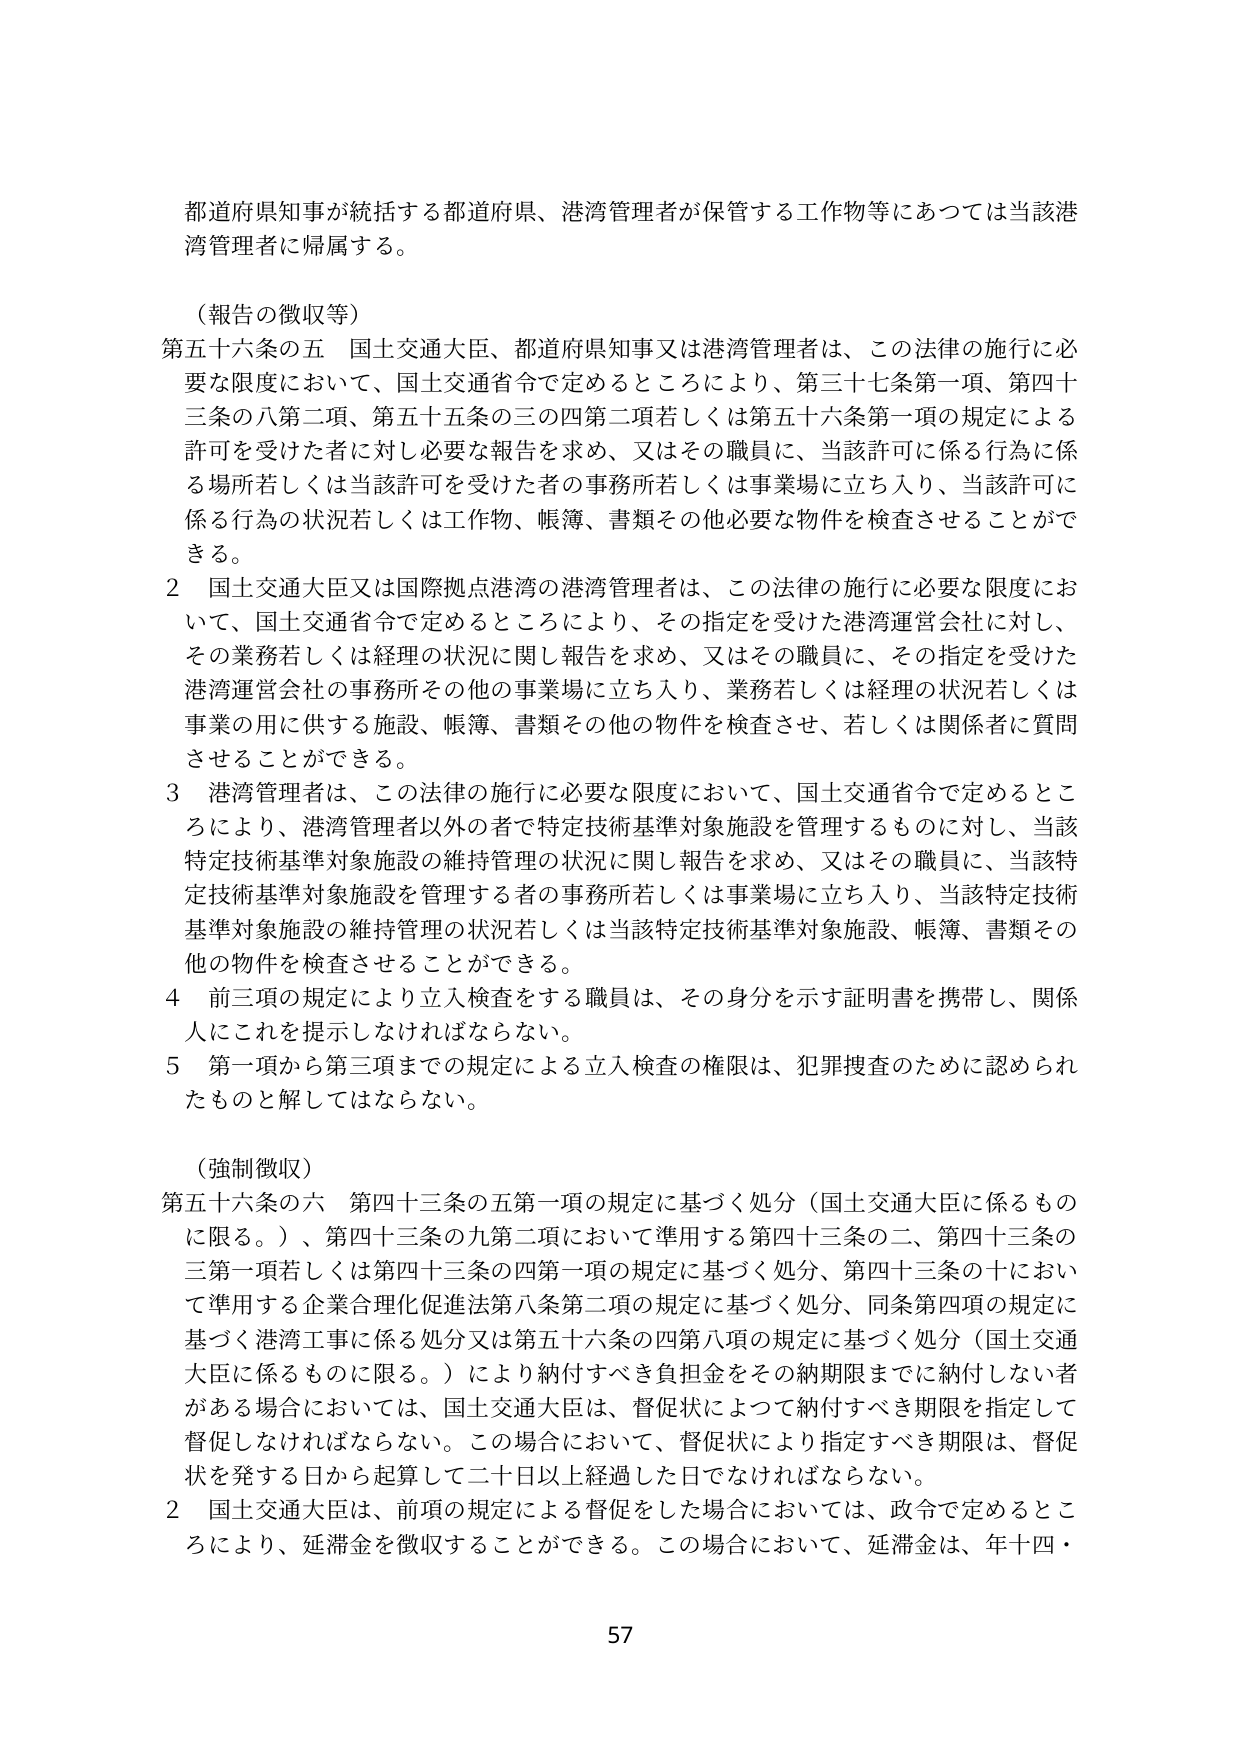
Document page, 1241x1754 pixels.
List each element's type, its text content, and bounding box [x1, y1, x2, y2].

text ５ 第一項から第三項までの規定による立入検査の権限は、犯罪捜査のために認められたものと解してはならない。 [161, 1048, 1079, 1116]
text （強制徴収） [184, 1150, 1079, 1184]
text 第五十六条の五 国土交通大臣、都道府県知事又は港湾管理者は、この法律の施行に必要な限度において、国土交通省令で定めるところにより、第三十七条第一項、第四十三条の八第二項、第五十五条の三の四第二項若しくは第五十六条第一項の規定による許可を受けた者に対し必要な報告を求め、又はその職員に、当該許可に係る行為に係る場所若しくは当該許可を受けた者の事務所若しくは事業場に立ち入り、当該許可に係る行為の状況若しくは工作物、帳簿、書類その他必要な物件を検査させることができる。 [161, 330, 1079, 569]
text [161, 194, 1079, 262]
text 第五十六条の六 第四十三条の五第一項の規定に基づく処分（国土交通大臣に係るものに限る。）、第四十三条の九第二項において準用する第四十三条の二、第四十三条の三第一項若しくは第四十三条の四第一項の規定に基づく処分、第四十三条の十において準用する企業合理化促進法第八条第二項の規定に基づく処分、同条第四項の規定に基づく港湾工事に係る処分又は第五十六条の四第八項の規定に基づく処分（国土交通大臣に係るものに限る。）により納付すべき負担金をその納期限までに納付しない者がある場合においては、国土交通大臣は、督促状によつて納付すべき期限を指定して督促しなければならない。この場合において、督促状により指定すべき期限は、督促状を発する日から起算して二十日以上経過した日でなければならない。 [161, 1184, 1079, 1492]
text ３ 港湾管理者は、この法律の施行に必要な限度において、国土交通省令で定めるところにより、港湾管理者以外の者で特定技術基準対象施設を管理するものに対し、当該特定技術基準対象施設の維持管理の状況に関し報告を求め、又はその職員に、当該特定技術基準対象施設を管理する者の事務所若しくは事業場に立ち入り、当該特定技術基準対象施設の維持管理の状況若しくは当該特定技術基準対象施設、帳簿、書類その他の物件を検査させることができる。 [161, 774, 1079, 979]
text ４ 前三項の規定により立入検査をする職員は、その身分を示す証明書を携帯し、関係人にこれを提示しなければならない。 [161, 979, 1079, 1048]
text ２ 国土交通大臣又は国際拠点港湾の港湾管理者は、この法律の施行に必要な限度において、国土交通省令で定めるところにより、その指定を受けた港湾運営会社に対し、その業務若しくは経理の状況に関し報告を求め、又はその職員に、その指定を受けた港湾運営会社の事務所その他の事業場に立ち入り、業務若しくは経理の状況若しくは事業の用に供する施設、帳簿、書類その他の物件を検査させ、若しくは関係者に質問させることができる。 [161, 569, 1079, 774]
text （報告の徴収等） [184, 296, 1079, 330]
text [161, 1492, 1079, 1560]
